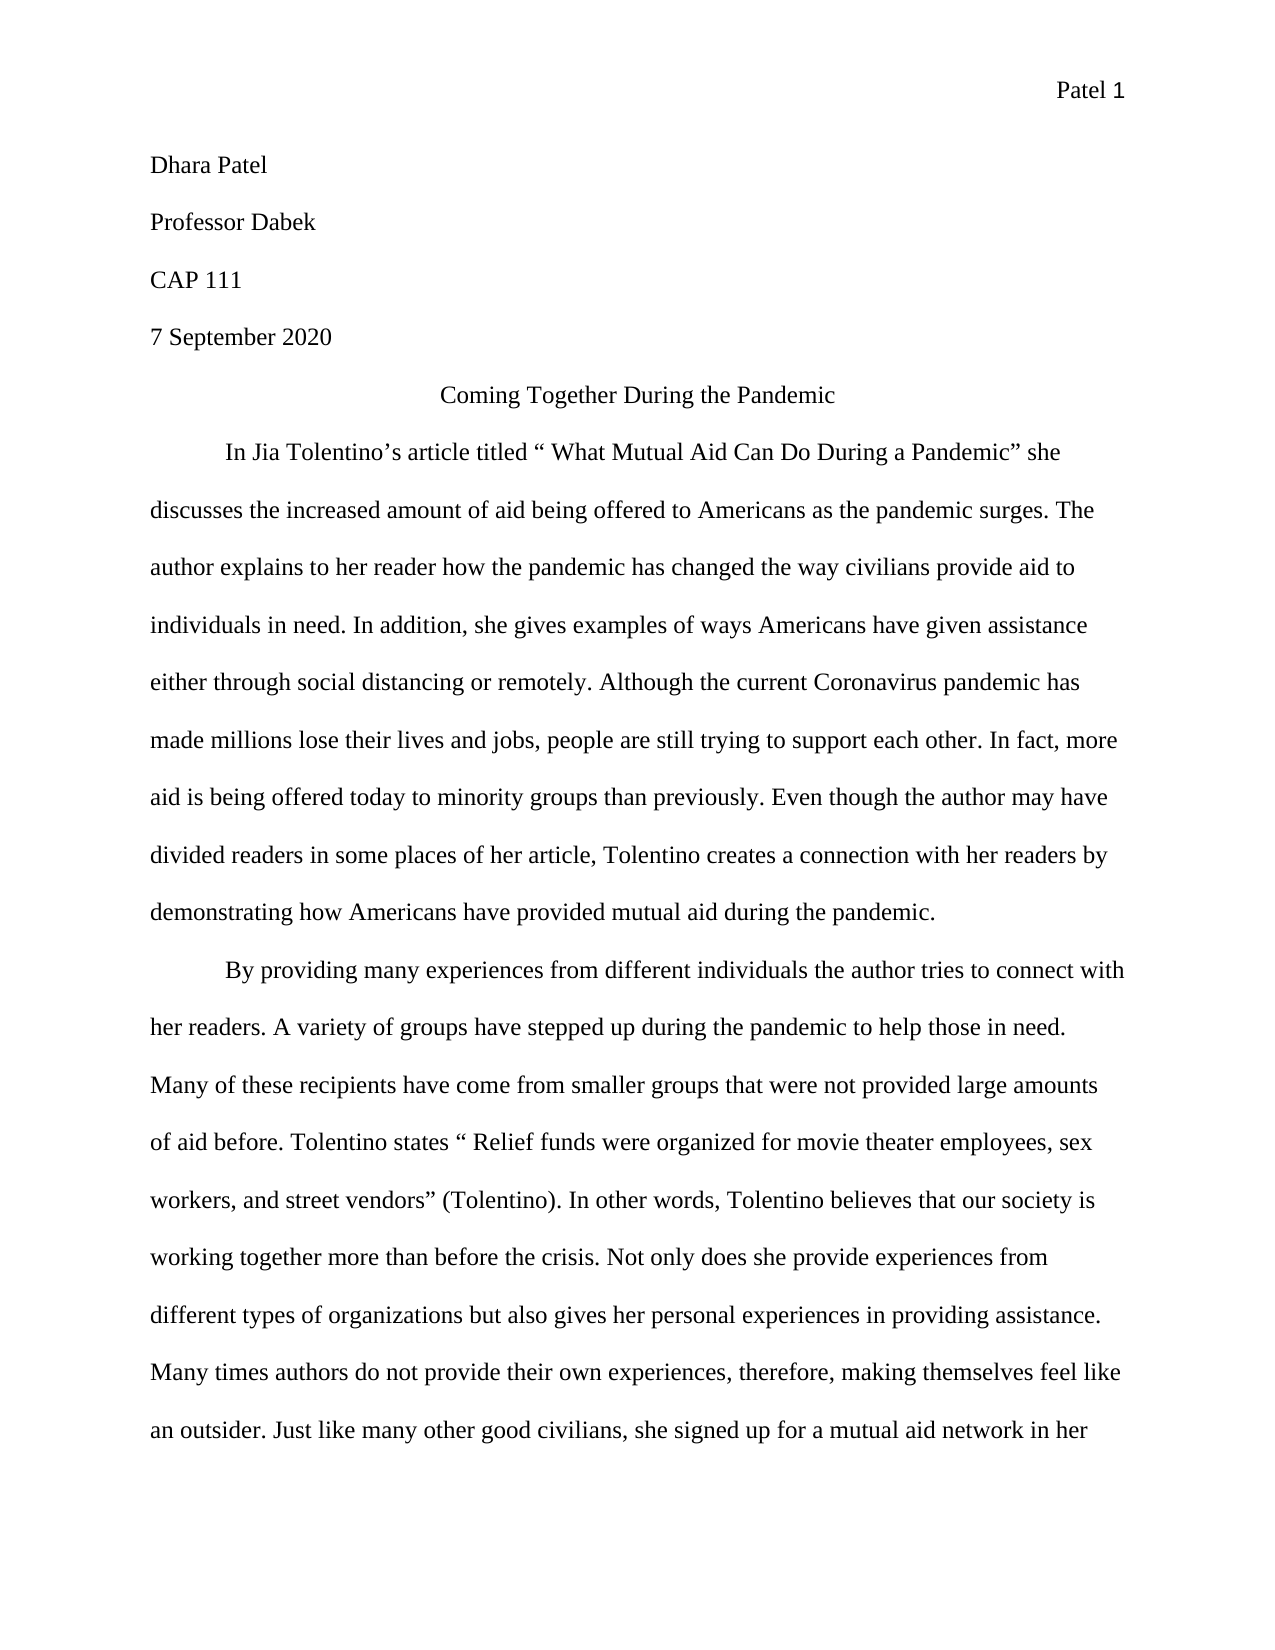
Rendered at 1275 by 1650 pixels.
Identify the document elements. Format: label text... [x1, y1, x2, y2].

text CAP 111 [150, 265, 1125, 294]
text Coming Together During the Pandemic [150, 380, 1125, 409]
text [150, 955, 1125, 1444]
text 7 September 2020 [150, 322, 1125, 351]
text Dhara Patel [150, 150, 1125, 179]
text Professor Dabek [150, 207, 1125, 236]
text In Jia Tolentino’s article titled “ What Mutual Aid Can Do During a Pandemic” she discusses the increased amount of aid being offered to Americans as the pandemic surges. The author explains to her reader how the pandemic has changed the way civilians provide aid to individuals in need. In addition, she gives examples of ways Americans have given assistance either through social distancing or remotely. Although the current Coronavirus pandemic has made millions lose their lives and jobs, people are still trying to support each other. In fact, more aid is being offered today to minority groups than previously. Even though the author may have divided readers in some places of her article, Tolentino creates a connection with her readers by demonstrating how Americans have provided mutual aid during the pandemic. [150, 437, 1125, 926]
